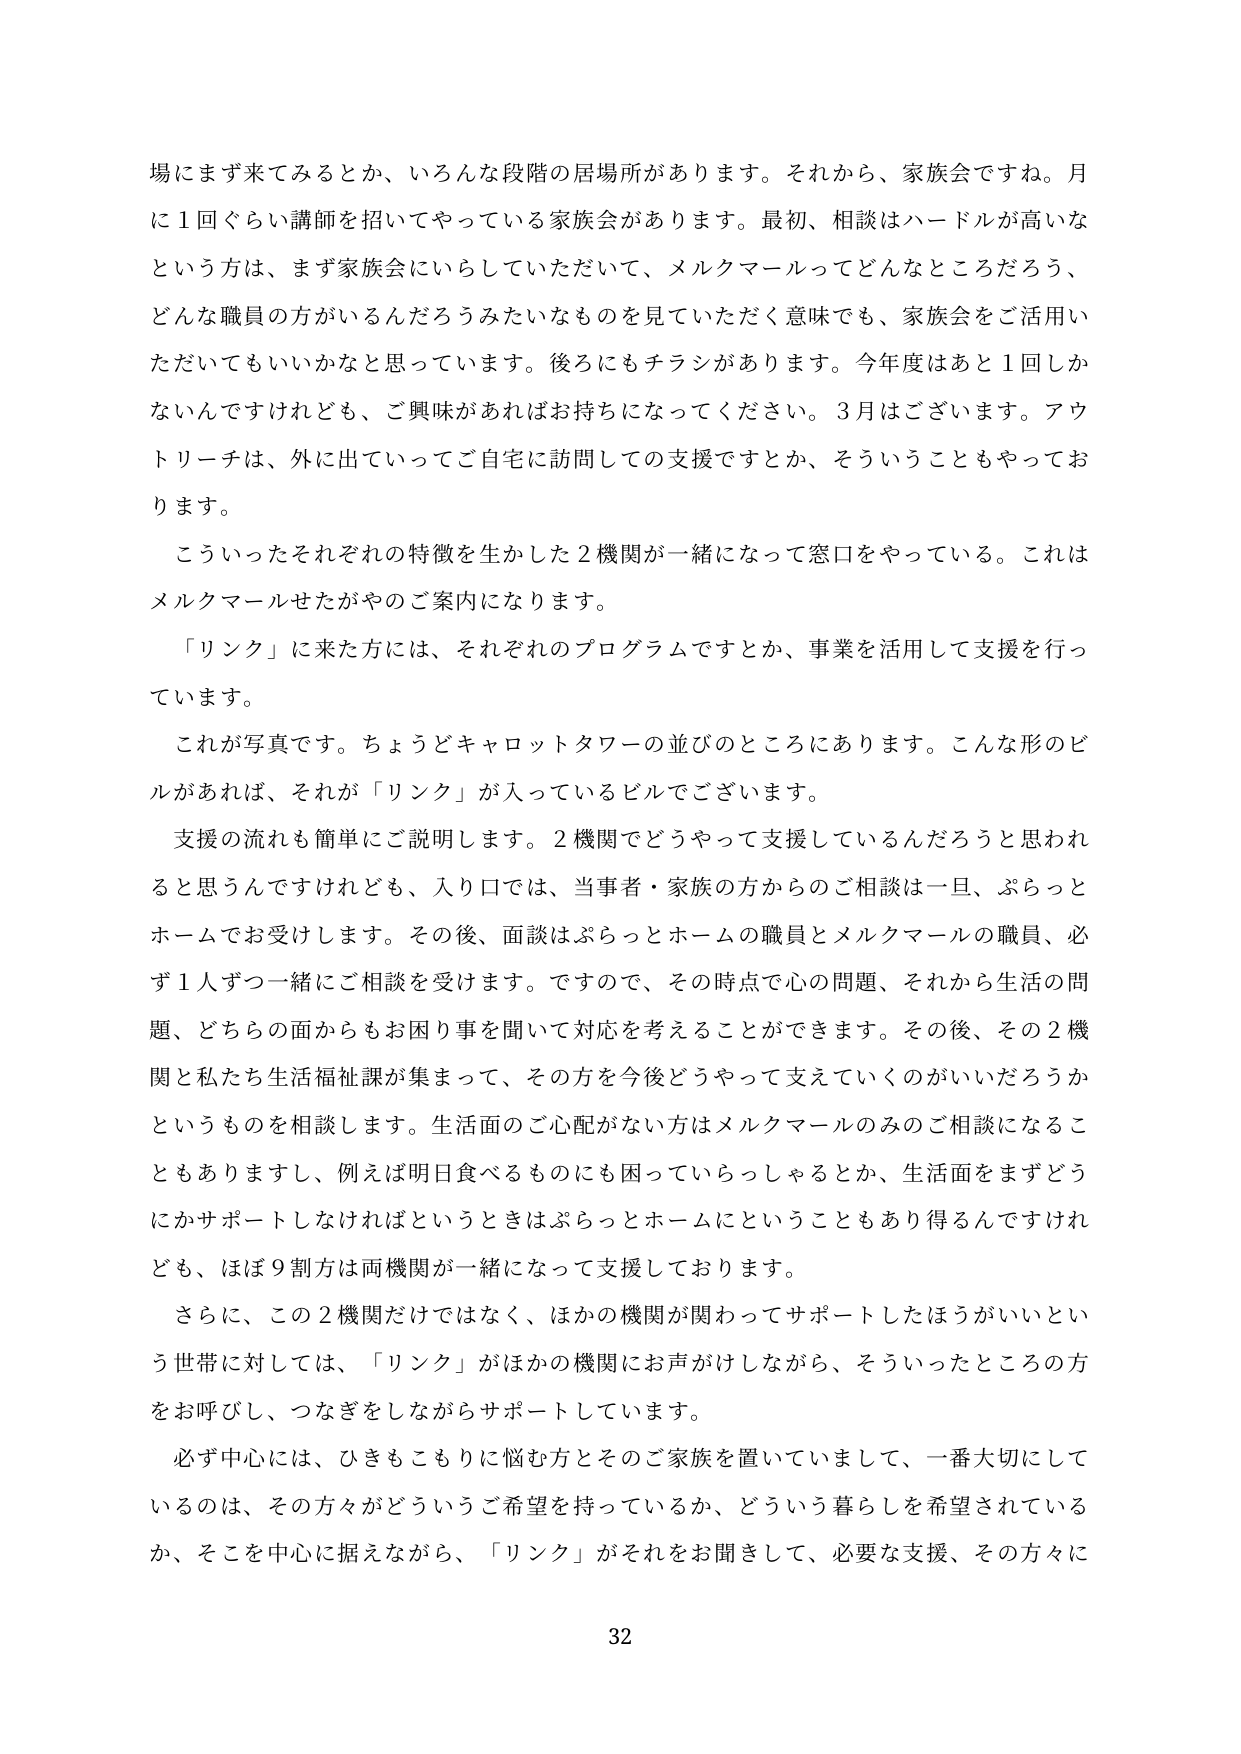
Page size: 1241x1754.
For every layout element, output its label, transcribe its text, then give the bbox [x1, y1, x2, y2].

text 支援の流れも簡単にご説明します。２機関でどうやって支援しているんだろうと思われると思うんですけれども、入り口では、当事者・家族の方からのご相談は一旦、ぷらっとホームでお受けします。その後、面談はぷらっとホームの職員とメルクマールの職員、必ず１人ずつ一緒にご相談を受けます。ですので、その時点で心の問題、それから生活の問題、どちらの面からもお困り事を聞いて対応を考えることができます。その後、その２機関と私たち生活福祉課が集まって、その方を今後どうやって支えていくのがいいだろうかというものを相談します。生活面のご心配がない方はメルクマールのみのご相談になることもありますし、例えば明日食べるものにも困っていらっしゃるとか、生活面をまずどうにかサポートしなければというときはぷらっとホームにということもあり得るんですけれども、ほぼ９割方は両機関が一緒になって支援しております。 [149, 814, 1091, 1291]
text これが写真です。ちょうどキャロットタワーの並びのところにあります。こんな形のビルがあれば、それが「リンク」が入っているビルでございます。 [149, 719, 1091, 814]
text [149, 148, 1091, 529]
text 「リンク」に来た方には、それぞれのプログラムですとか、事業を活用して支援を行っています。 [149, 624, 1091, 719]
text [149, 1433, 1091, 1576]
text さらに、この２機関だけではなく、ほかの機関が関わってサポートしたほうがいいという世帯に対しては、「リンク」がほかの機関にお声がけしながら、そういったところの方をお呼びし、つなぎをしながらサポートしています。 [149, 1291, 1091, 1433]
text こういったそれぞれの特徴を生かした２機関が一緒になって窓口をやっている。これはメルクマールせたがやのご案内になります。 [149, 529, 1091, 624]
